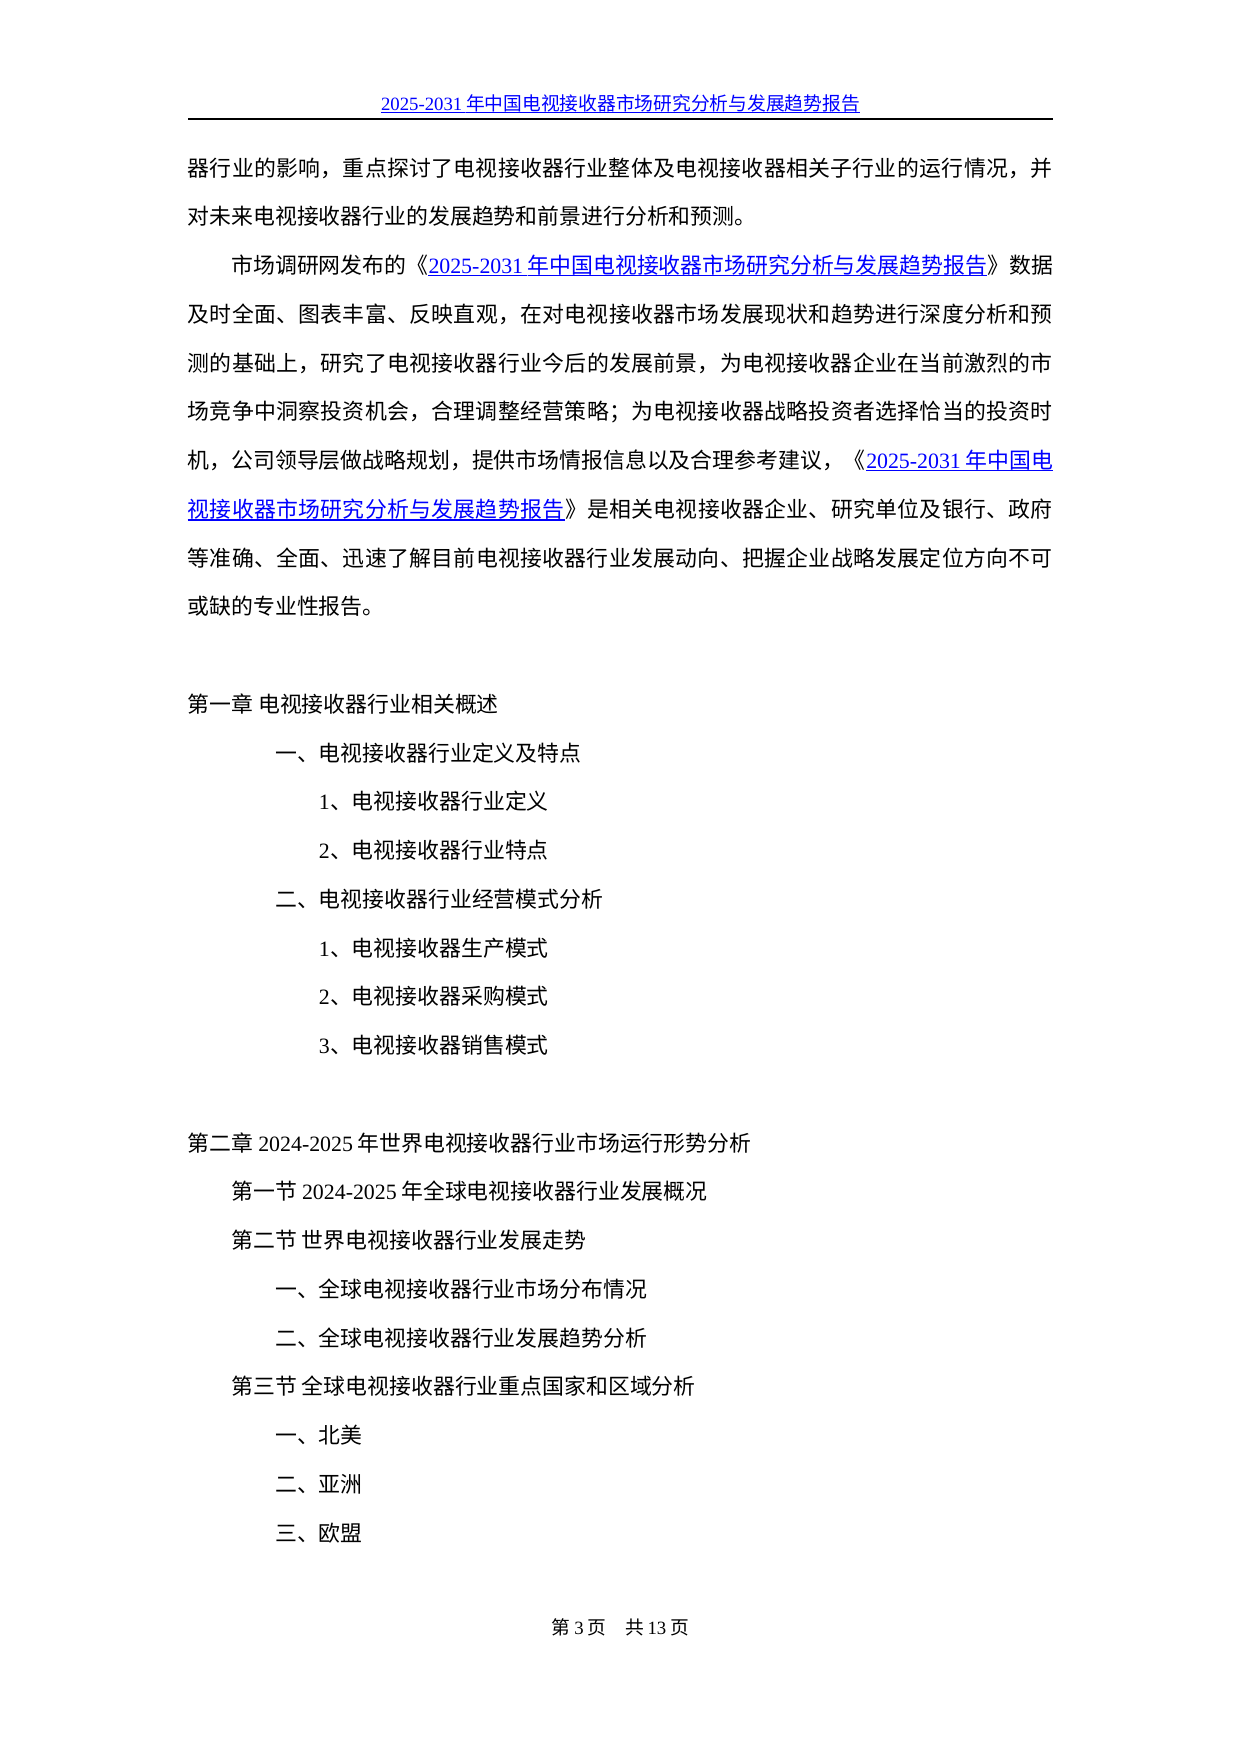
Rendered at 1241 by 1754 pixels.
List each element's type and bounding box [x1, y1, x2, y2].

text [187, 150, 1053, 1548]
